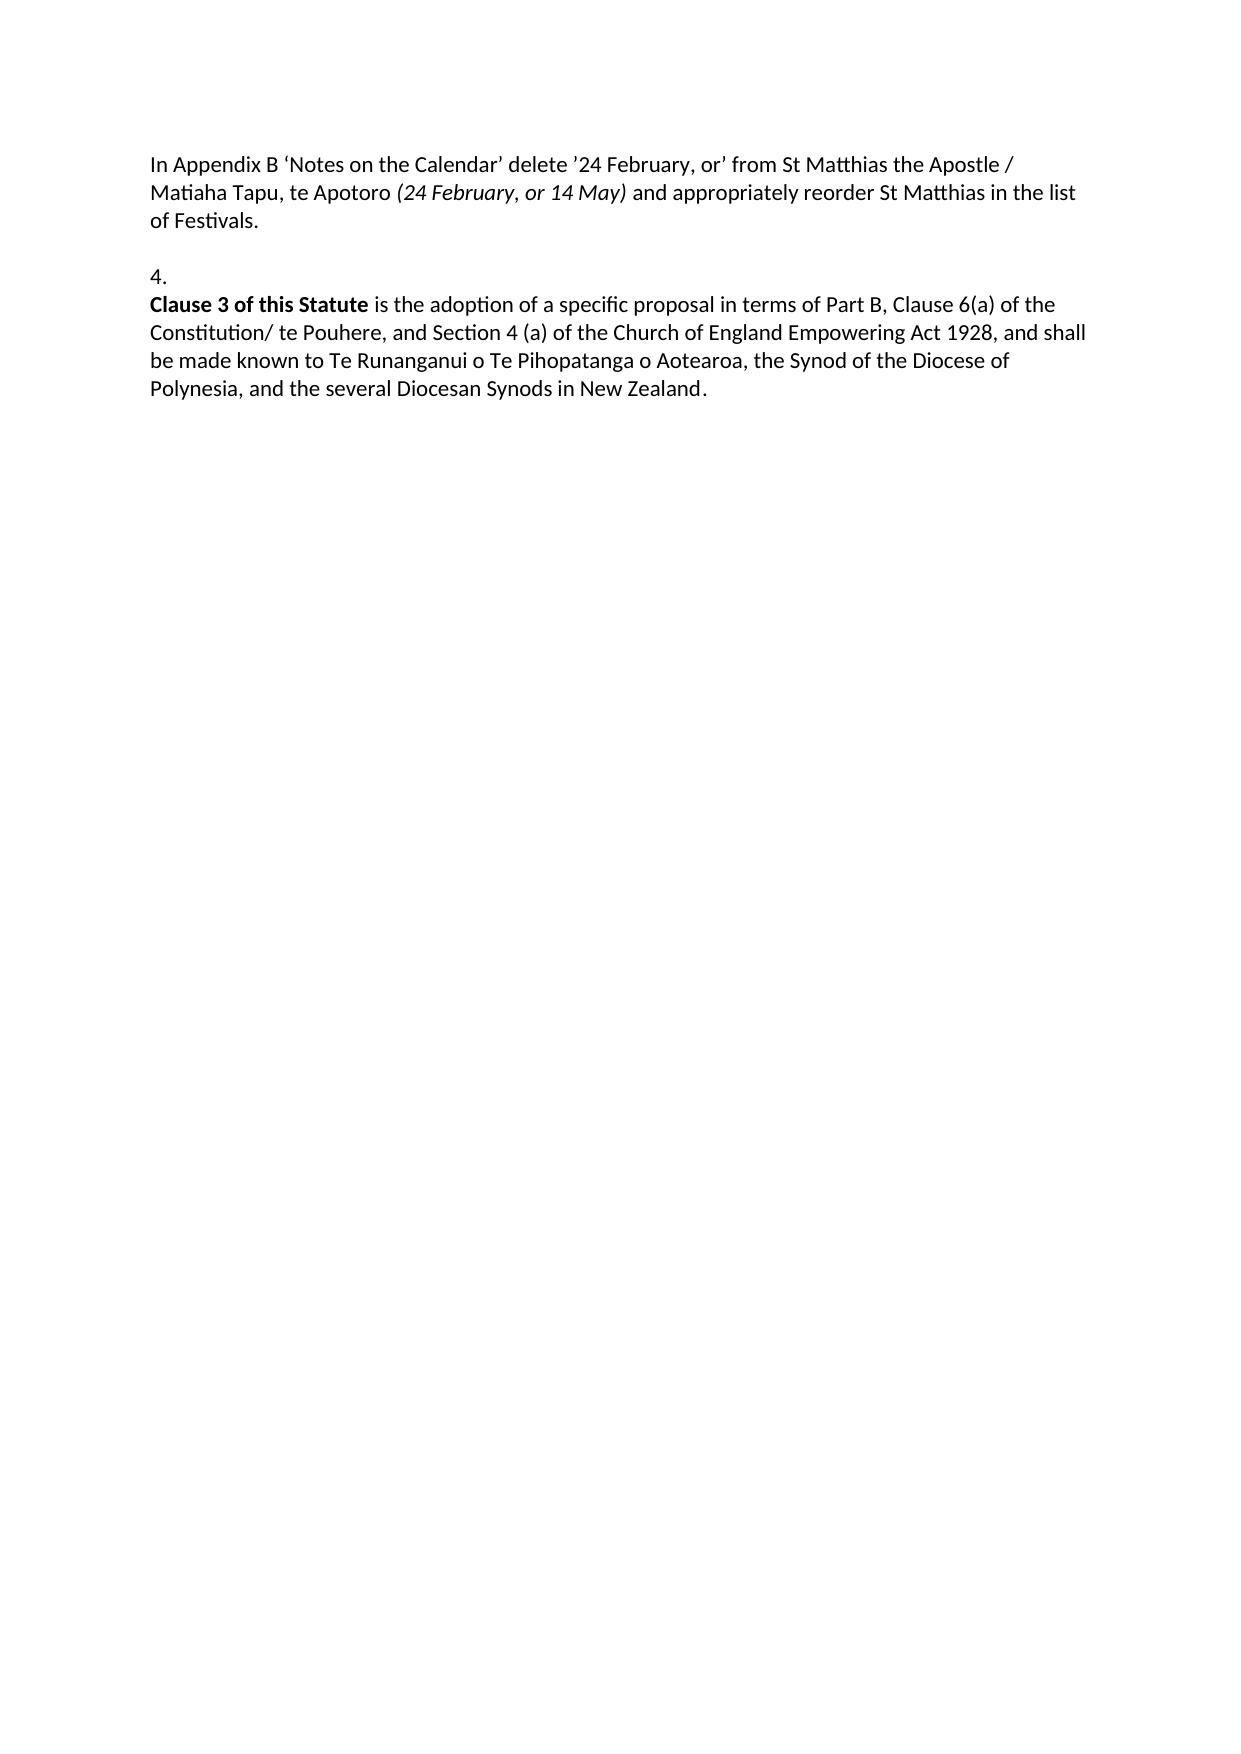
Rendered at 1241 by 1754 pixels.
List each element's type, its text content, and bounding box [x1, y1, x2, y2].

text In Appendix B ‘Notes on the Calendar’ delete ’24 February, or’ from St Matthias the Apostle / Matiaha Tapu, te Apotoro (24 February, or 14 May) and appropriately reorder St Matthias in the list of Festivals. [150, 150, 1090, 234]
text Clause 3 of this Statute is the adoption of a specific proposal in terms of Part B, Clause 6(a) of the Constitution/ te Pouhere, and Section 4 (a) of the Church of England Empowering Act 1928, and shall be made known to Te Runanganui o Te Pihopatanga o Aotearoa, the Synod of the Diocese of Polynesia, and the several Diocesan Synods in New Zealand. [150, 290, 1090, 402]
text 4. [150, 262, 1090, 290]
